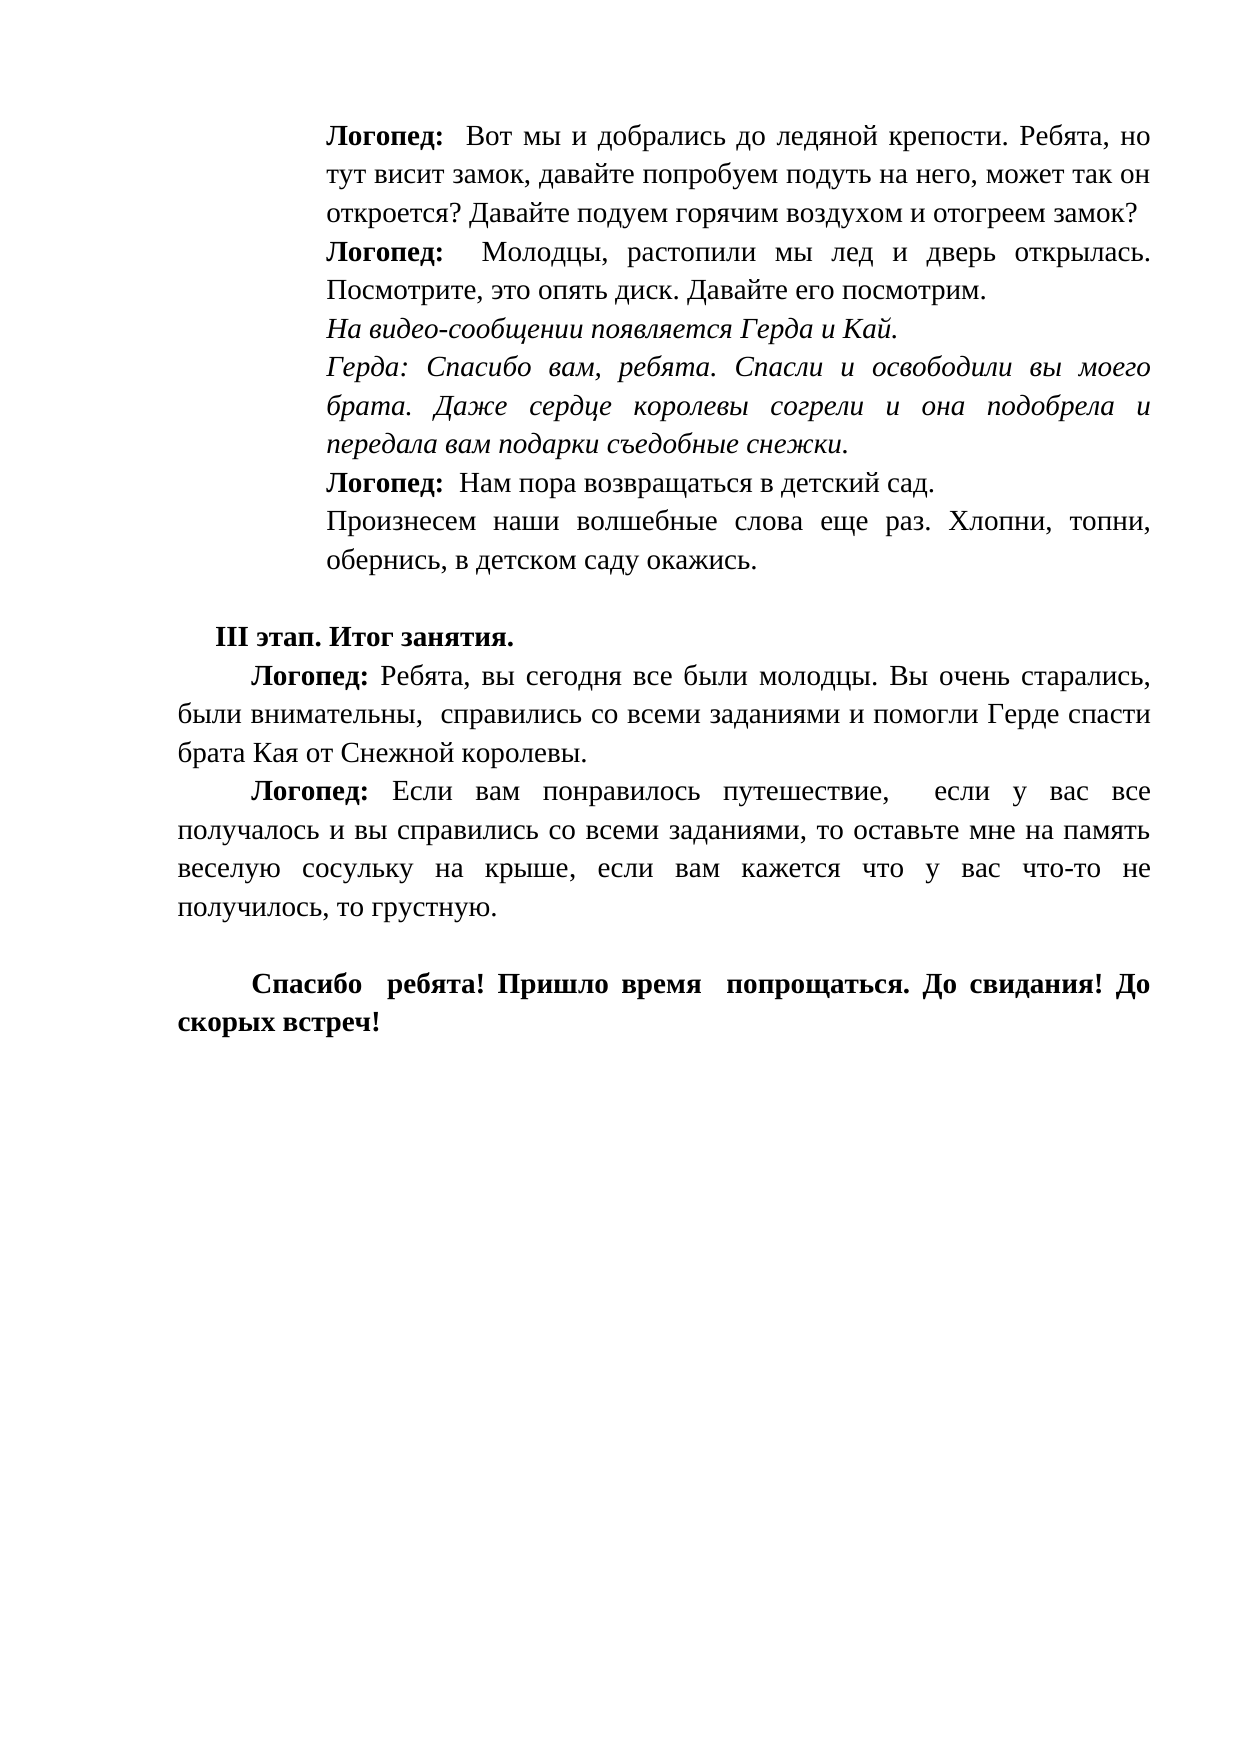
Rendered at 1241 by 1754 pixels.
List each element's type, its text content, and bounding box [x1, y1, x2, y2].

list Логопед: Молодцы, растопили мы лед и дверь открылась. Посмотрите, это опять диск. Давайте его посмотрим. [326, 234, 1152, 306]
text Логопед: Ребята, вы сегодня все были молодцы. Вы очень старались, были внимательны, справились со всеми заданиями и помогли Герде спасти брата Кая от Снежной королевы. [177, 658, 1152, 768]
list На видео-сообщении появляется Герда и Кай. [326, 311, 1152, 344]
list Логопед: Вот мы и добрались до ледяной крепости. Ребята, но тут висит замок, давайте попробуем подуть на него, может так он откроется? Давайте подуем горячим воздухом и отогреем замок? [326, 118, 1152, 229]
list Произнесем наши волшебные слова еще раз. Хлопни, топни, обернись, в детском саду окажись. [326, 503, 1152, 576]
list Герда: Спасибо вам, ребята. Спасли и освободили вы моего брата. Даже сердце королевы согрели и она подобрела и передала вам подарки съедобные снежки. [326, 349, 1152, 460]
list III этап. Итог занятия. [215, 619, 1152, 653]
list Логопед: Нам пора возвращаться в детский сад. [326, 465, 1152, 498]
text Логопед: Если вам понравилось путешествие, если у вас все получалось и вы справились со всеми заданиями, то оставьте мне на память веселую сосульку на крыше, если вам кажется что у вас что-то не получилось, то грустную. [177, 773, 1152, 922]
text Спасибо ребята! Пришло время попрощаться. До свидания! До скорых встреч! [177, 966, 1152, 1038]
